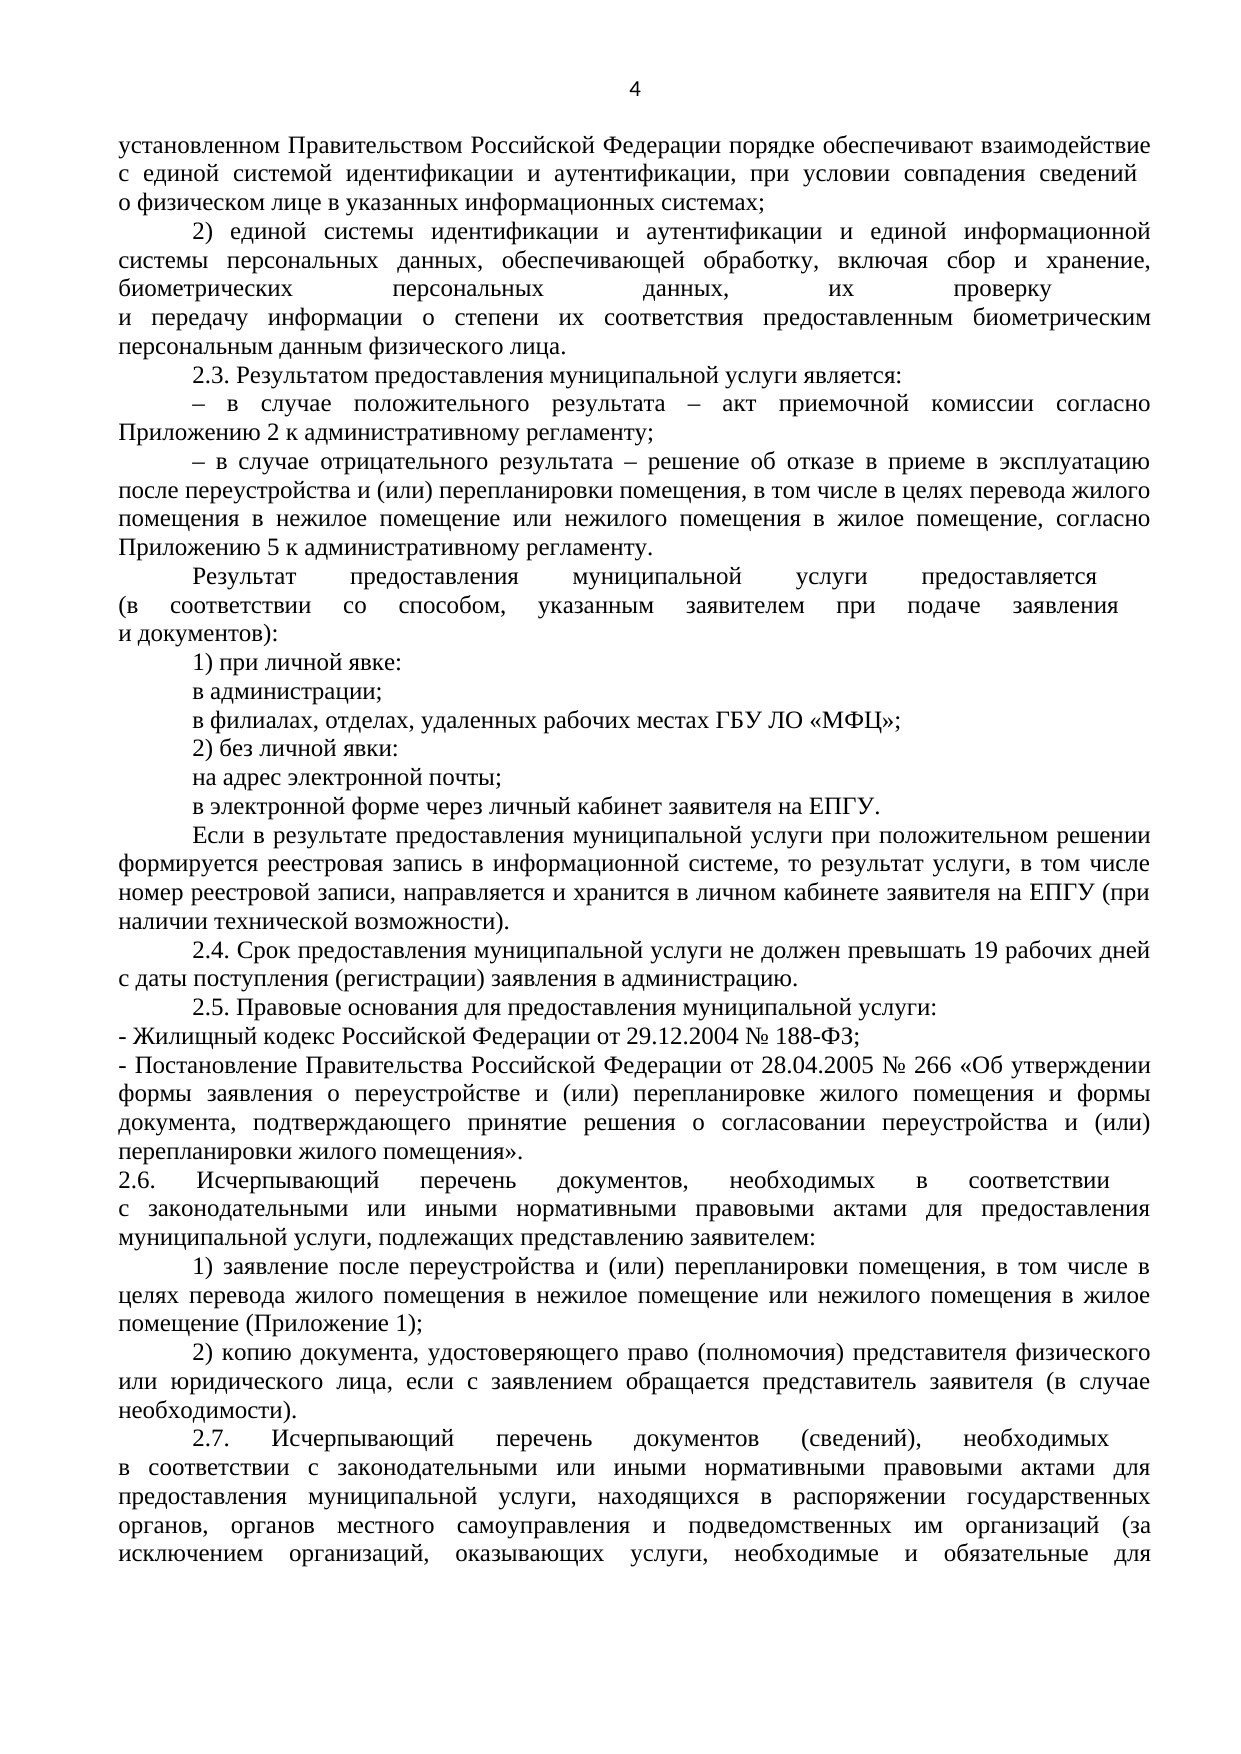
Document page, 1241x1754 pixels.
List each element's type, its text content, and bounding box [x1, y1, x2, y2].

text 2) без личной явки: [118, 733, 1152, 762]
text 2) копию документа, удостоверяющего право (полномочия) представителя физического или юридического лица, если с заявлением обращается представитель заявителя (в случае необходимости). [118, 1337, 1152, 1423]
text 2.3. Результатом предоставления муниципальной услуги является: [118, 360, 1152, 388]
text на адрес электронной почты; [118, 762, 1152, 791]
text в администрации; [118, 676, 1152, 705]
text 1) заявление после переустройства и (или) перепланировки помещения, в том числе в целях перевода жилого помещения в нежилое помещение или нежилого помещения в жилое помещение (Приложение 1); [118, 1251, 1152, 1337]
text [118, 1423, 1152, 1567]
text в филиалах, отделах, удаленных рабочих местах ГБУ ЛО «МФЦ»; [118, 705, 1152, 733]
text Результат предоставления муниципальной услуги предоставляется (в соответствии со способом, указанным заявителем при подаче заявления и документов): [118, 561, 1152, 647]
text – в случае отрицательного результата – решение об отказе в приеме в эксплуатацию после переустройства и (или) перепланировки помещения, в том числе в целях перевода жилого помещения в нежилое помещение или нежилого помещения в жилое помещение, согласно Приложению 5 к административному регламенту. [118, 446, 1152, 561]
text - Постановление Правительства Российской Федерации от 28.04.2005 № 266 «Об утверждении формы заявления о переустройстве и (или) перепланировке жилого помещения и формы документа, подтверждающего принятие решения о согласовании переустройства и (или) перепланировки жилого помещения». [118, 1050, 1152, 1165]
text в электронной форме через личный кабинет заявителя на ЕПГУ. [118, 791, 1152, 820]
text - Жилищный кодекс Российской Федерации от 29.12.2004 № 188-ФЗ; [118, 1021, 1152, 1050]
text 2.6. Исчерпывающий перечень документов, необходимых в соответствии с законодательными или иными нормативными правовыми актами для предоставления муниципальной услуги, подлежащих представлению заявителем: [118, 1165, 1152, 1251]
text Если в результате предоставления муниципальной услуги при положительном решении формируется реестровая запись в информационной системе, то результат услуги, в том числе номер реестровой записи, направляется и хранится в личном кабинете заявителя на ЕПГУ (при наличии технической возможности). [118, 820, 1152, 935]
text 1) при личной явке: [118, 647, 1152, 676]
text – в случае положительного результата – акт приемочной комиссии согласно Приложению 2 к административному регламенту; [118, 388, 1152, 446]
text 2) единой системы идентификации и аутентификации и единой информационной системы персональных данных, обеспечивающей обработку, включая сбор и хранение, биометрических персональных данных, их проверку и передачу информации о степени их соответствия предоставленным биометрическим персональным данным физического лица. [118, 216, 1152, 360]
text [118, 130, 1152, 216]
text 2.5. Правовые основания для предоставления муниципальной услуги: [118, 992, 1152, 1021]
text 2.4. Срок предоставления муниципальной услуги не должен превышать 19 рабочих дней с даты поступления (регистрации) заявления в администрацию. [118, 935, 1152, 992]
